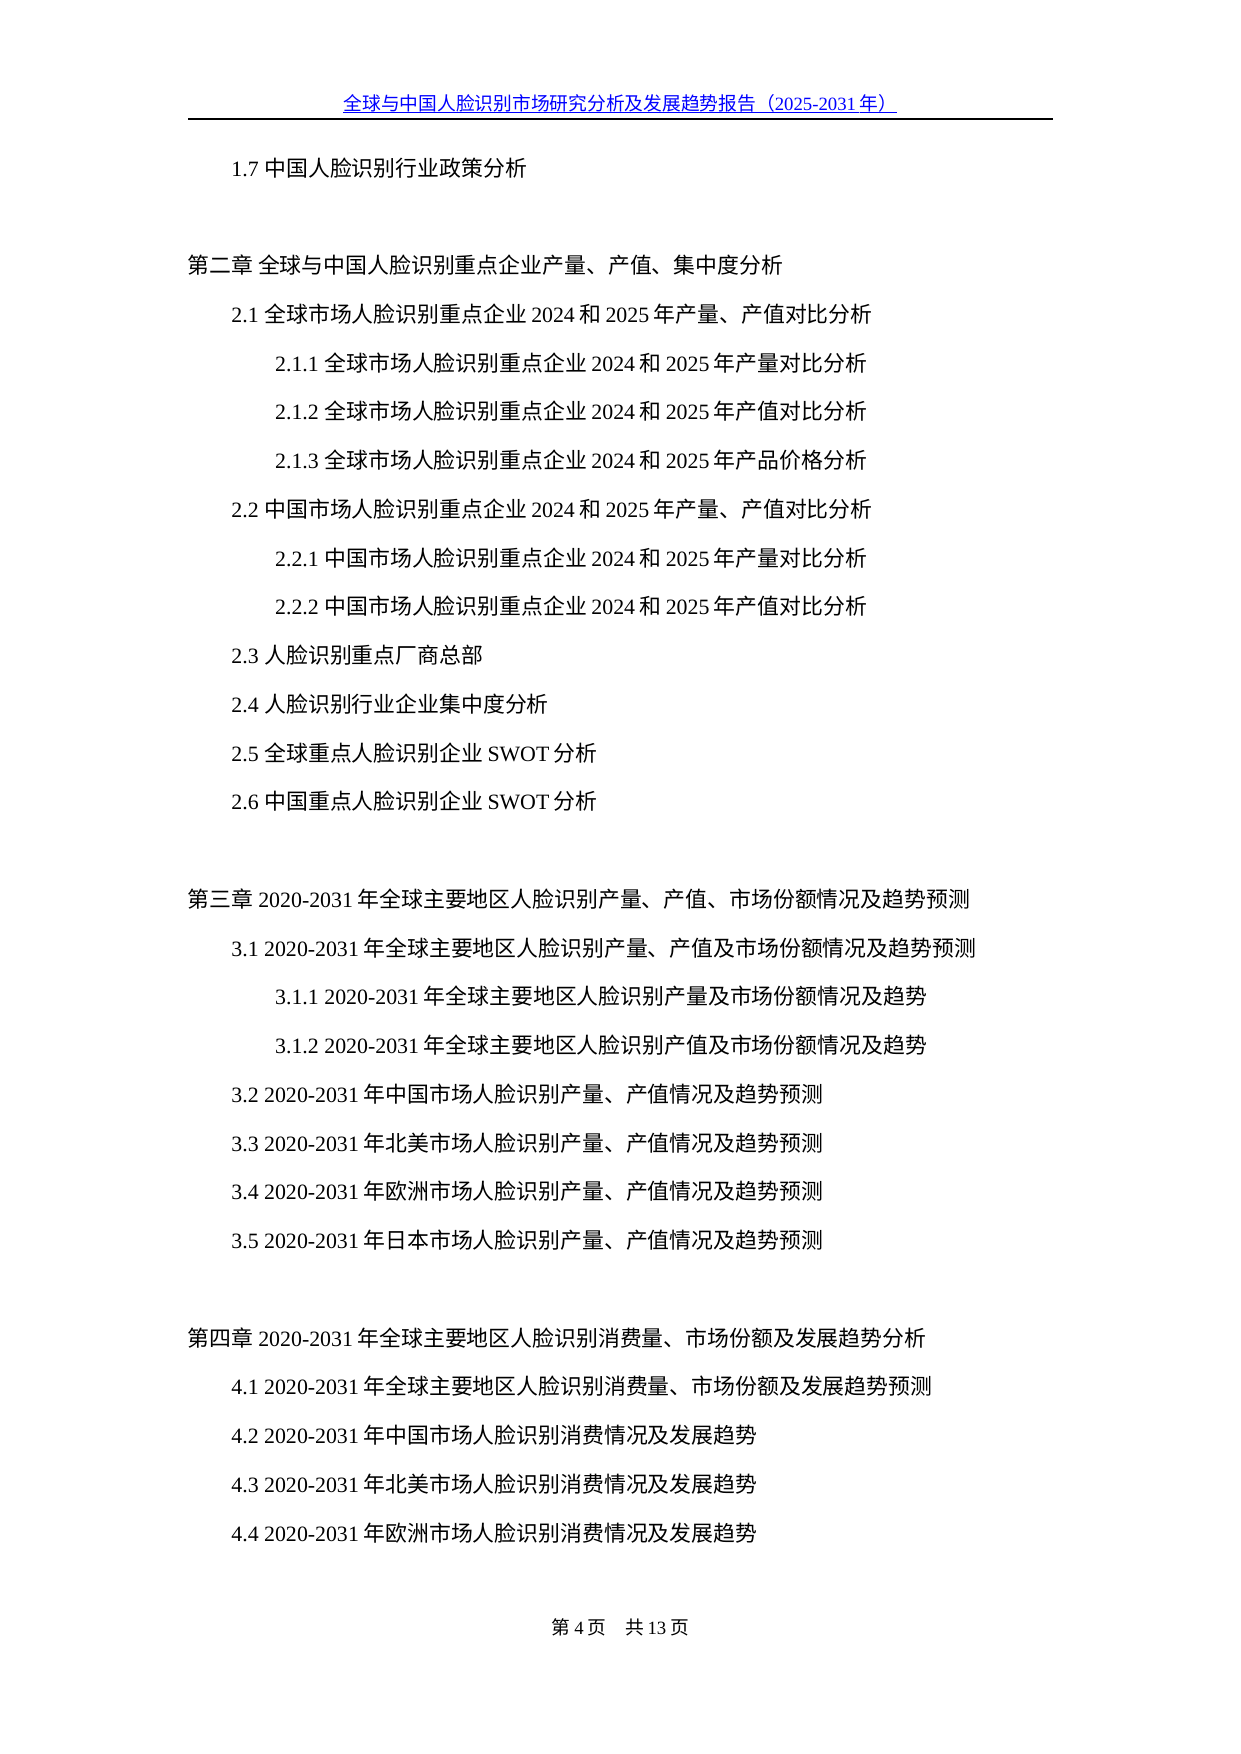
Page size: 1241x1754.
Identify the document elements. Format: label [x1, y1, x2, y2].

text [187, 150, 1053, 1548]
